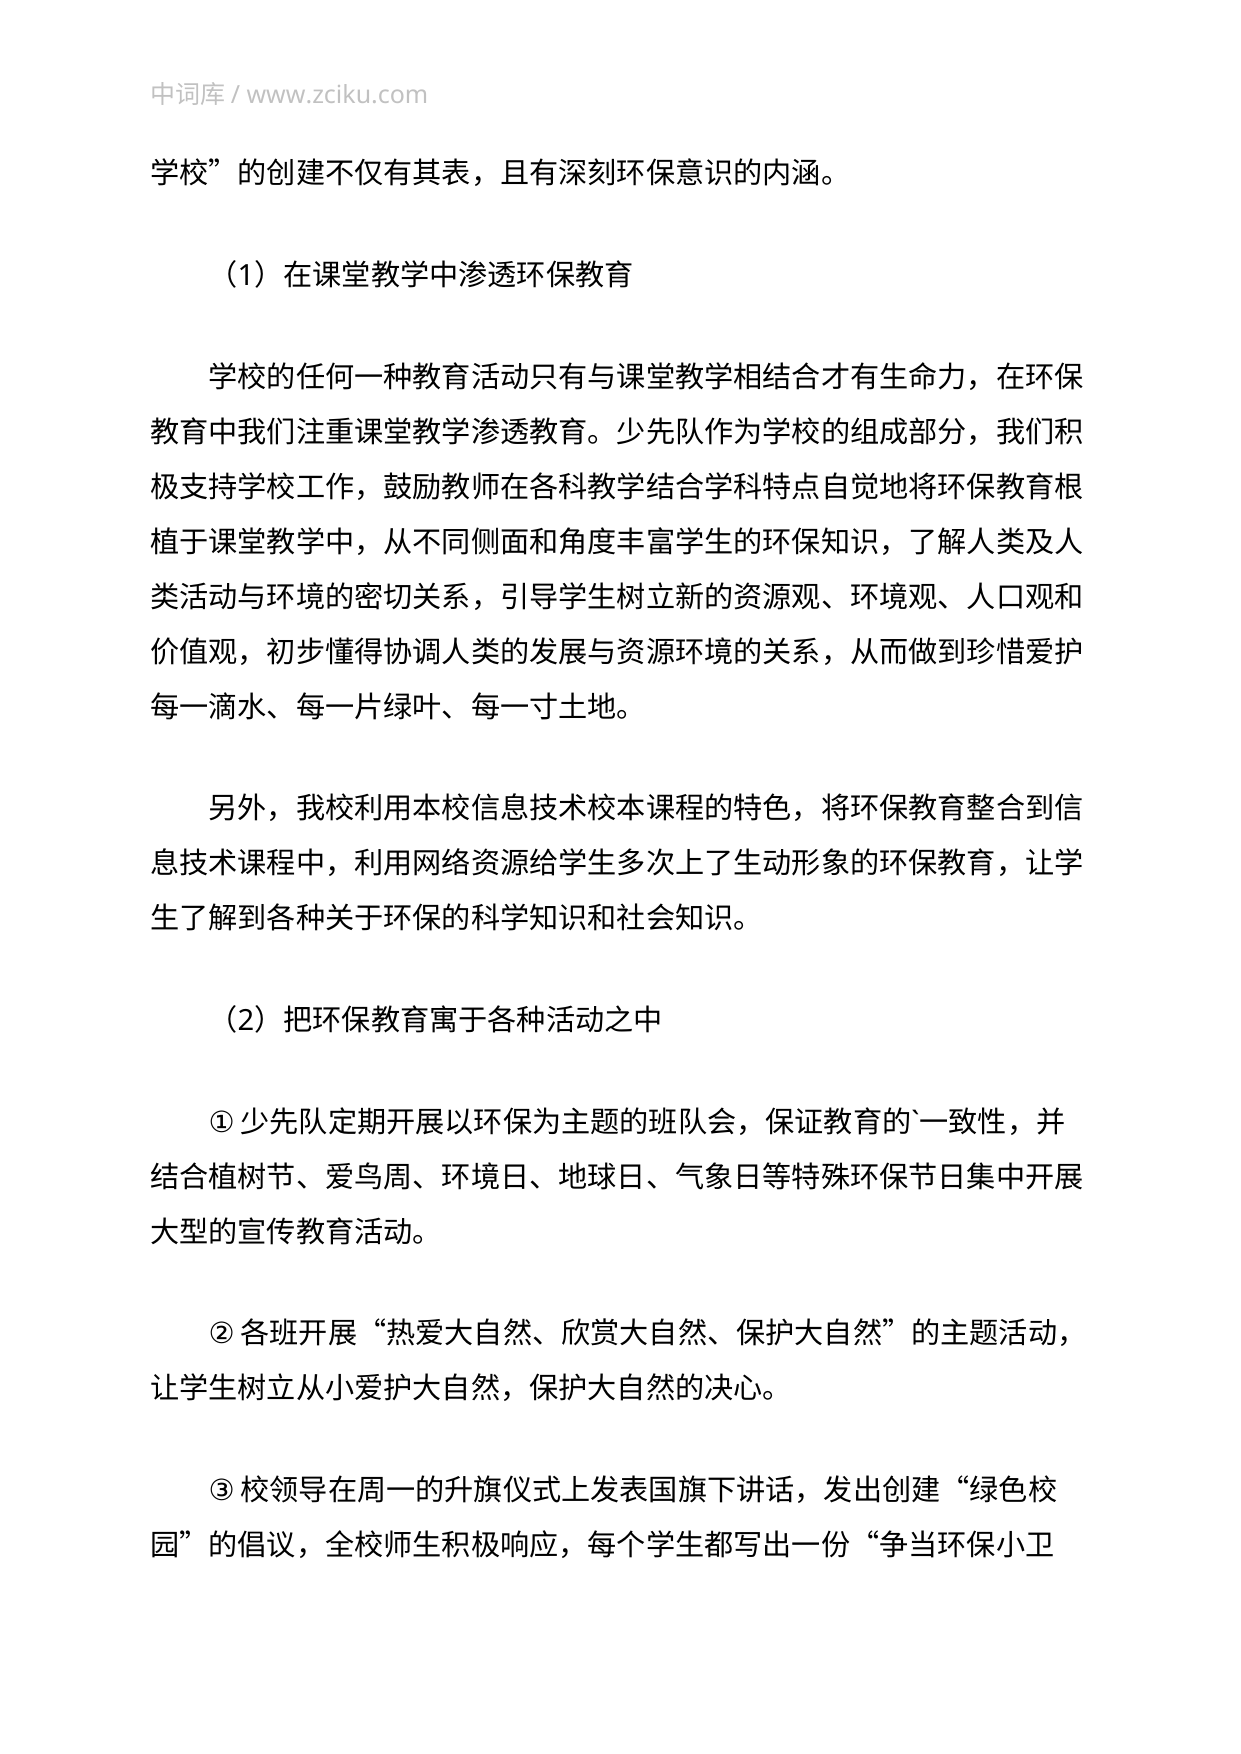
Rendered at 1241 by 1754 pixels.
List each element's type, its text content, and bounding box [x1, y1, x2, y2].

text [150, 1467, 1090, 1564]
text 另外，我校利用本校信息技术校本课程的特色，将环保教育整合到信息技术课程中，利用网络资源给学生多次上了生动形象的环保教育，让学生了解到各种关于环保的科学知识和社会知识。 [150, 785, 1090, 937]
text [150, 150, 1090, 192]
text （1）在课堂教学中渗透环保教育 [150, 252, 1090, 294]
text ①少先队定期开展以环保为主题的班队会，保证教育的`一致性，并结合植树节、爱鸟周、环境日、地球日、气象日等特殊环保节日集中开展大型的宣传教育活动。 [150, 1098, 1090, 1251]
text （2）把环保教育寓于各种活动之中 [150, 996, 1090, 1039]
text 学校的任何一种教育活动只有与课堂教学相结合才有生命力，在环保教育中我们注重课堂教学渗透教育。少先队作为学校的组成部分，我们积极支持学校工作，鼓励教师在各科教学结合学科特点自觉地将环保教育根植于课堂教学中，从不同侧面和角度丰富学生的环保知识，了解人类及人类活动与环境的密切关系，引导学生树立新的资源观、环境观、人口观和价值观，初步懂得协调人类的发展与资源环境的关系，从而做到珍惜爱护每一滴水、每一片绿叶、每一寸土地。 [150, 354, 1090, 725]
text ②各班开展“热爱大自然、欣赏大自然、保护大自然”的主题活动，让学生树立从小爱护大自然，保护大自然的决心。 [150, 1310, 1090, 1407]
